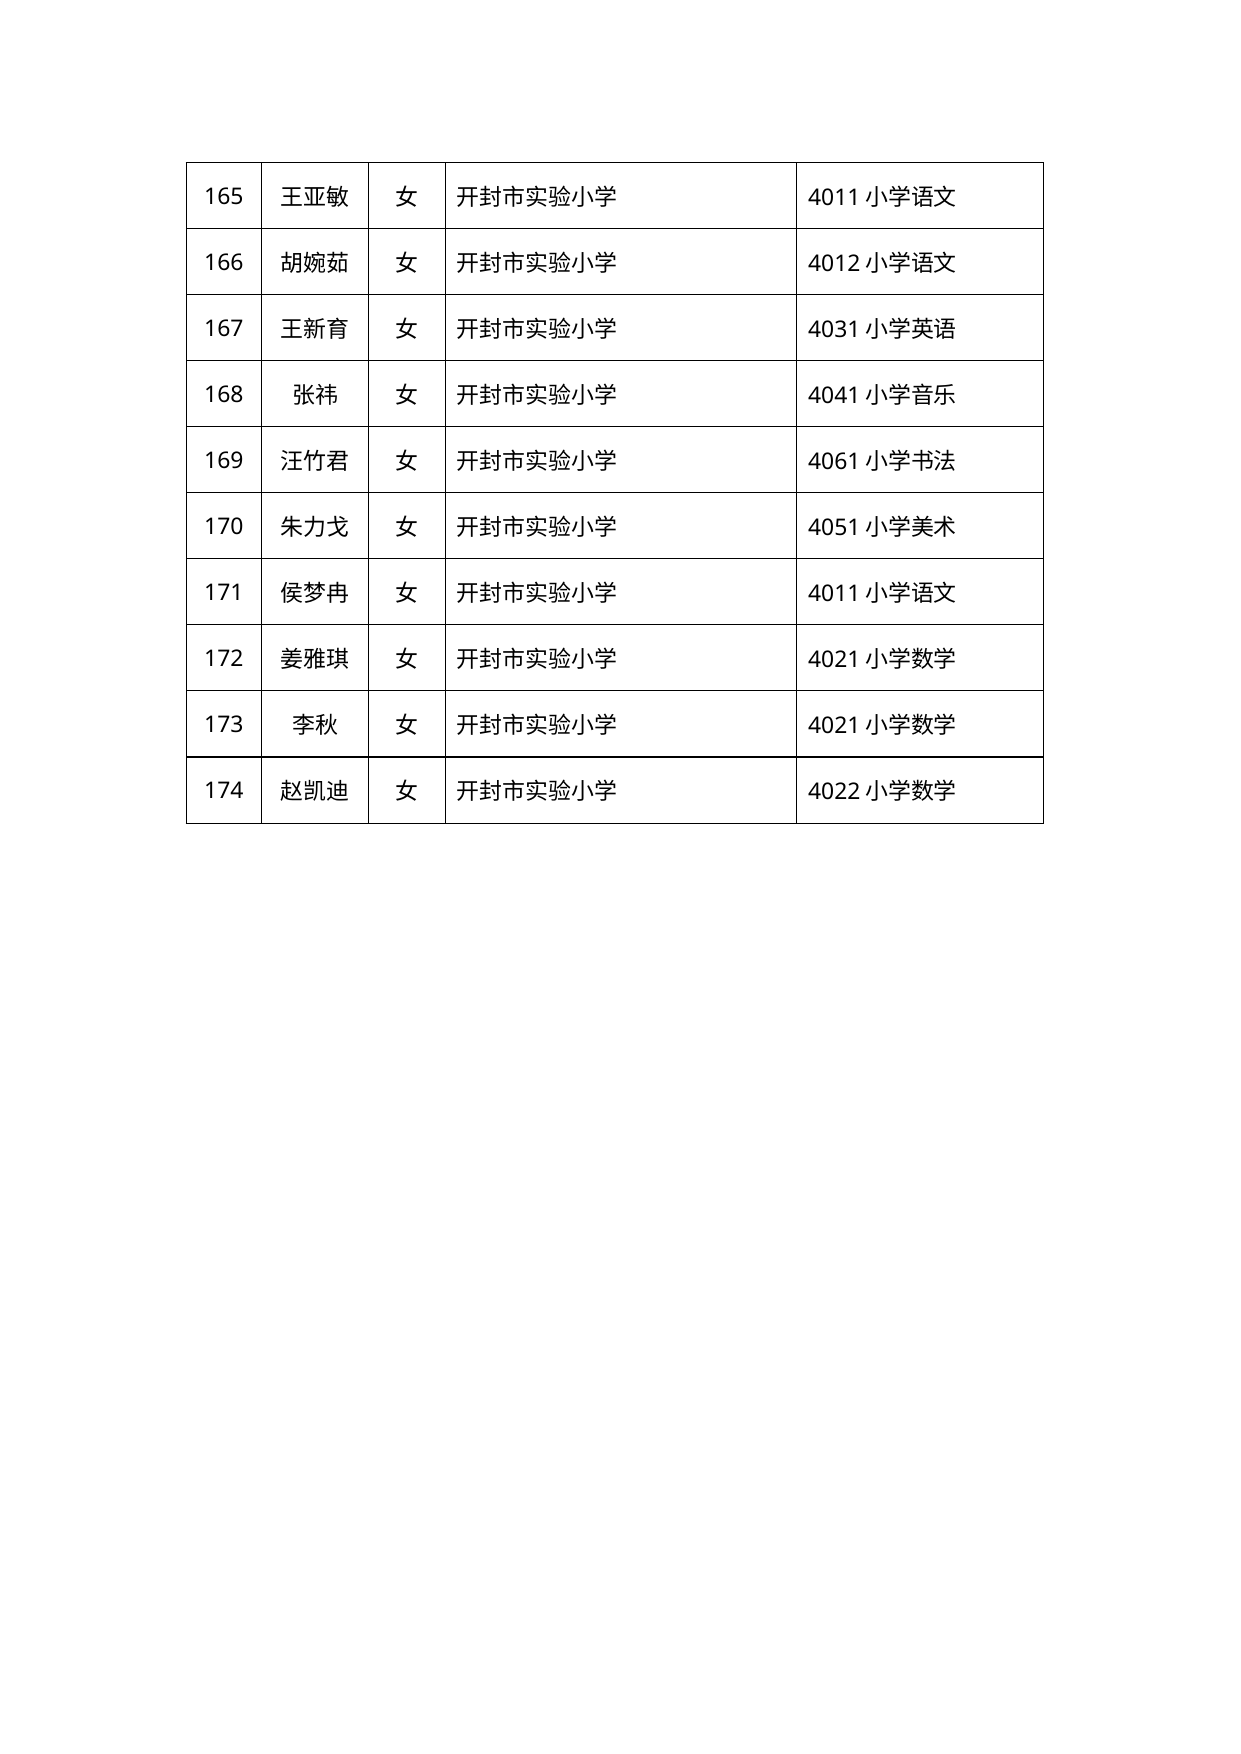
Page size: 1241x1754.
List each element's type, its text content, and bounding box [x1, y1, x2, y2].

table_cell 李秋 [262, 691, 368, 756]
table_cell 4011小学语文 [797, 163, 1043, 228]
table_cell 168 [187, 361, 261, 426]
table_cell 4051小学美术 [797, 493, 1043, 558]
table_cell 4011小学语文 [797, 559, 1043, 624]
table_cell 汪竹君 [262, 427, 368, 492]
table_cell 173 [187, 691, 261, 756]
table_cell 167 [187, 295, 261, 360]
table_cell 赵凯迪 [262, 758, 368, 822]
table_cell 开封市实验小学 [446, 559, 796, 624]
table_cell 169 [187, 427, 261, 492]
table_cell 女 [369, 427, 445, 492]
table_cell 侯梦冉 [262, 559, 368, 624]
table_cell 朱力戈 [262, 493, 368, 558]
table_cell 女 [369, 295, 445, 360]
table_cell 4031小学英语 [797, 295, 1043, 360]
table_cell 开封市实验小学 [446, 229, 796, 294]
table_cell 4022小学数学 [797, 758, 1043, 822]
table_cell 165 [187, 163, 261, 228]
table_cell 170 [187, 493, 261, 558]
table_cell 女 [369, 625, 445, 690]
table_cell 172 [187, 625, 261, 690]
table_cell 174 [187, 758, 261, 822]
table_cell 女 [369, 163, 445, 228]
table_cell 开封市实验小学 [446, 163, 796, 228]
table_cell 4012小学语文 [797, 229, 1043, 294]
table_cell 开封市实验小学 [446, 493, 796, 558]
table_cell 开封市实验小学 [446, 427, 796, 492]
table_cell 女 [369, 758, 445, 822]
table_cell 胡婉茹 [262, 229, 368, 294]
table_cell 4041小学音乐 [797, 361, 1043, 426]
table_cell 女 [369, 361, 445, 426]
table_cell 女 [369, 691, 445, 756]
table_cell 4061小学书法 [797, 427, 1043, 492]
table_cell 4021小学数学 [797, 691, 1043, 756]
table_cell 开封市实验小学 [446, 361, 796, 426]
table_cell 开封市实验小学 [446, 691, 796, 756]
table_cell 王亚敏 [262, 163, 368, 228]
table_cell 姜雅琪 [262, 625, 368, 690]
table_cell 开封市实验小学 [446, 295, 796, 360]
table_cell 女 [369, 229, 445, 294]
table_cell 开封市实验小学 [446, 625, 796, 690]
table_cell 开封市实验小学 [446, 758, 796, 822]
table_cell 张祎 [262, 361, 368, 426]
table_cell 女 [369, 493, 445, 558]
table_cell 王新育 [262, 295, 368, 360]
table_cell 4021小学数学 [797, 625, 1043, 690]
table_cell 166 [187, 229, 261, 294]
table_cell 女 [369, 559, 445, 624]
table_cell 171 [187, 559, 261, 624]
